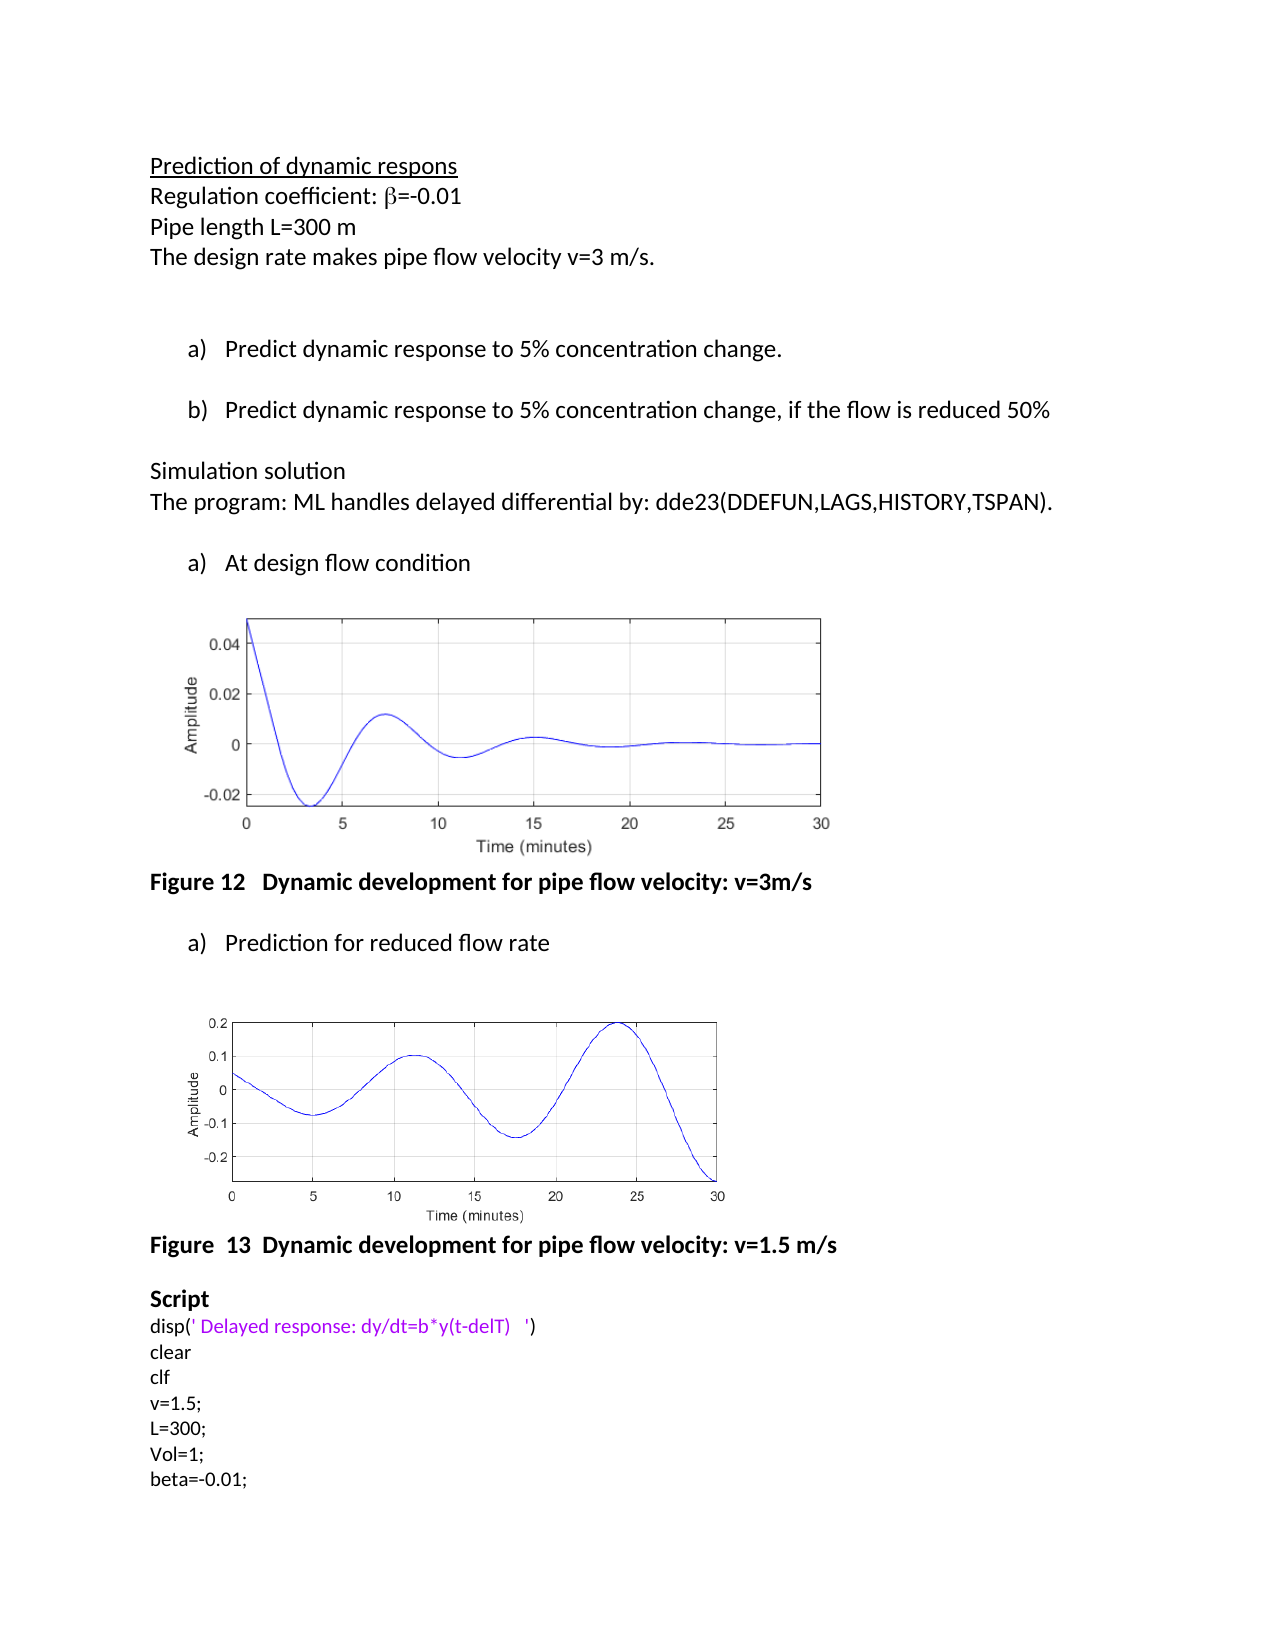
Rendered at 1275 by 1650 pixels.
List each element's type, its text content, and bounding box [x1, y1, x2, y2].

text v=1.5; [150, 1390, 1125, 1415]
text Figure 12 Dynamic development for pipe flow velocity: v=3m/s [150, 866, 1125, 896]
text Prediction of dynamic respons [150, 150, 1125, 181]
text beta=-0.01; [150, 1466, 1125, 1492]
text Script [150, 1283, 1125, 1314]
text disp(' Delayed response: dy/dt=b*y(t-delT) ') [150, 1314, 1125, 1339]
text Vol=1; [150, 1441, 1125, 1466]
text The program: ML handles delayed differential by: dde23(DDEFUN,LAGS,HISTORY,TSPAN). [150, 486, 1125, 516]
text Regulation coefficient: =-0.01 [150, 181, 1125, 211]
text clf [150, 1364, 1125, 1390]
picture [150, 577, 891, 866]
text Pipe length L=300 m [150, 211, 1125, 242]
list Predict dynamic response to 5% concentration change, if the flow is reduced 50% [187, 394, 1125, 425]
text L=300; [150, 1415, 1125, 1441]
text Simulation solution [150, 455, 1125, 486]
text Figure 13 Dynamic development for pipe flow velocity: v=1.5 m/s [150, 1229, 1125, 1259]
list At design flow condition [187, 547, 1125, 577]
picture [150, 987, 776, 1229]
text The design rate makes pipe flow velocity v=3 m/s. [150, 242, 1125, 272]
list Prediction for reduced flow rate [187, 927, 1125, 957]
list Predict dynamic response to 5% concentration change. [187, 333, 1125, 364]
text clear [150, 1339, 1125, 1364]
